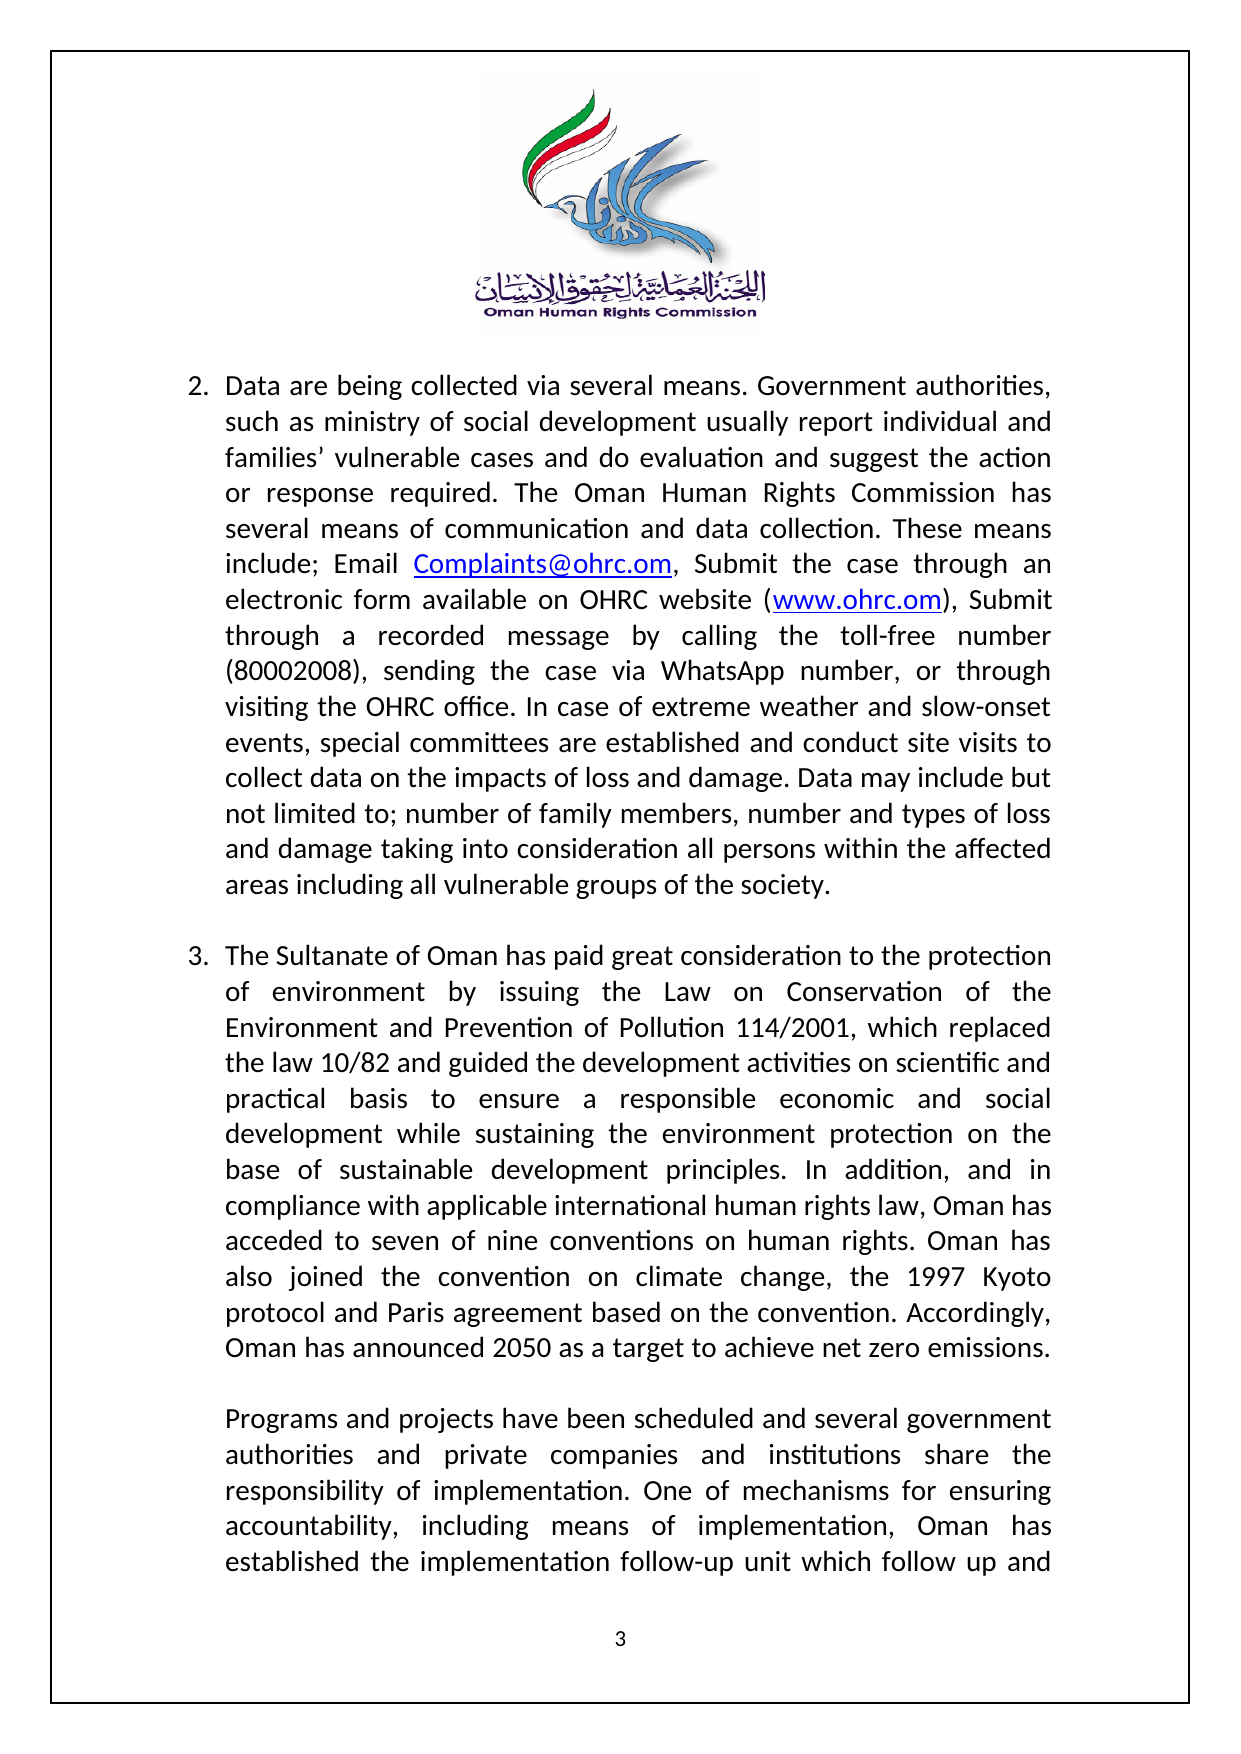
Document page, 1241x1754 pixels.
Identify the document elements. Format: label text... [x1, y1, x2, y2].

picture [475, 73, 765, 340]
list Data are being collected via several means. Government authorities, such as ministry of social development usually report individual and families’ vulnerable cases and do evaluation and suggest the action or response required. The Oman Human Rights Commission has several means of communication and data collection. These means include; Email Complaints@ohrc.om, Submit the case through an electronic form available on OHRC website (www.ohrc.om), Submit through a recorded message by calling the toll-free number (80002008), sending the case via WhatsApp number, or through visiting the OHRC office. In case of extreme weather and slow-onset events, special committees are established and conduct site visits to collect data on the impacts of loss and damage. Data may include but not limited to; number of family members, number and types of loss and damage taking into consideration all persons within the affected areas including all vulnerable groups of the society. [187, 367, 1053, 902]
